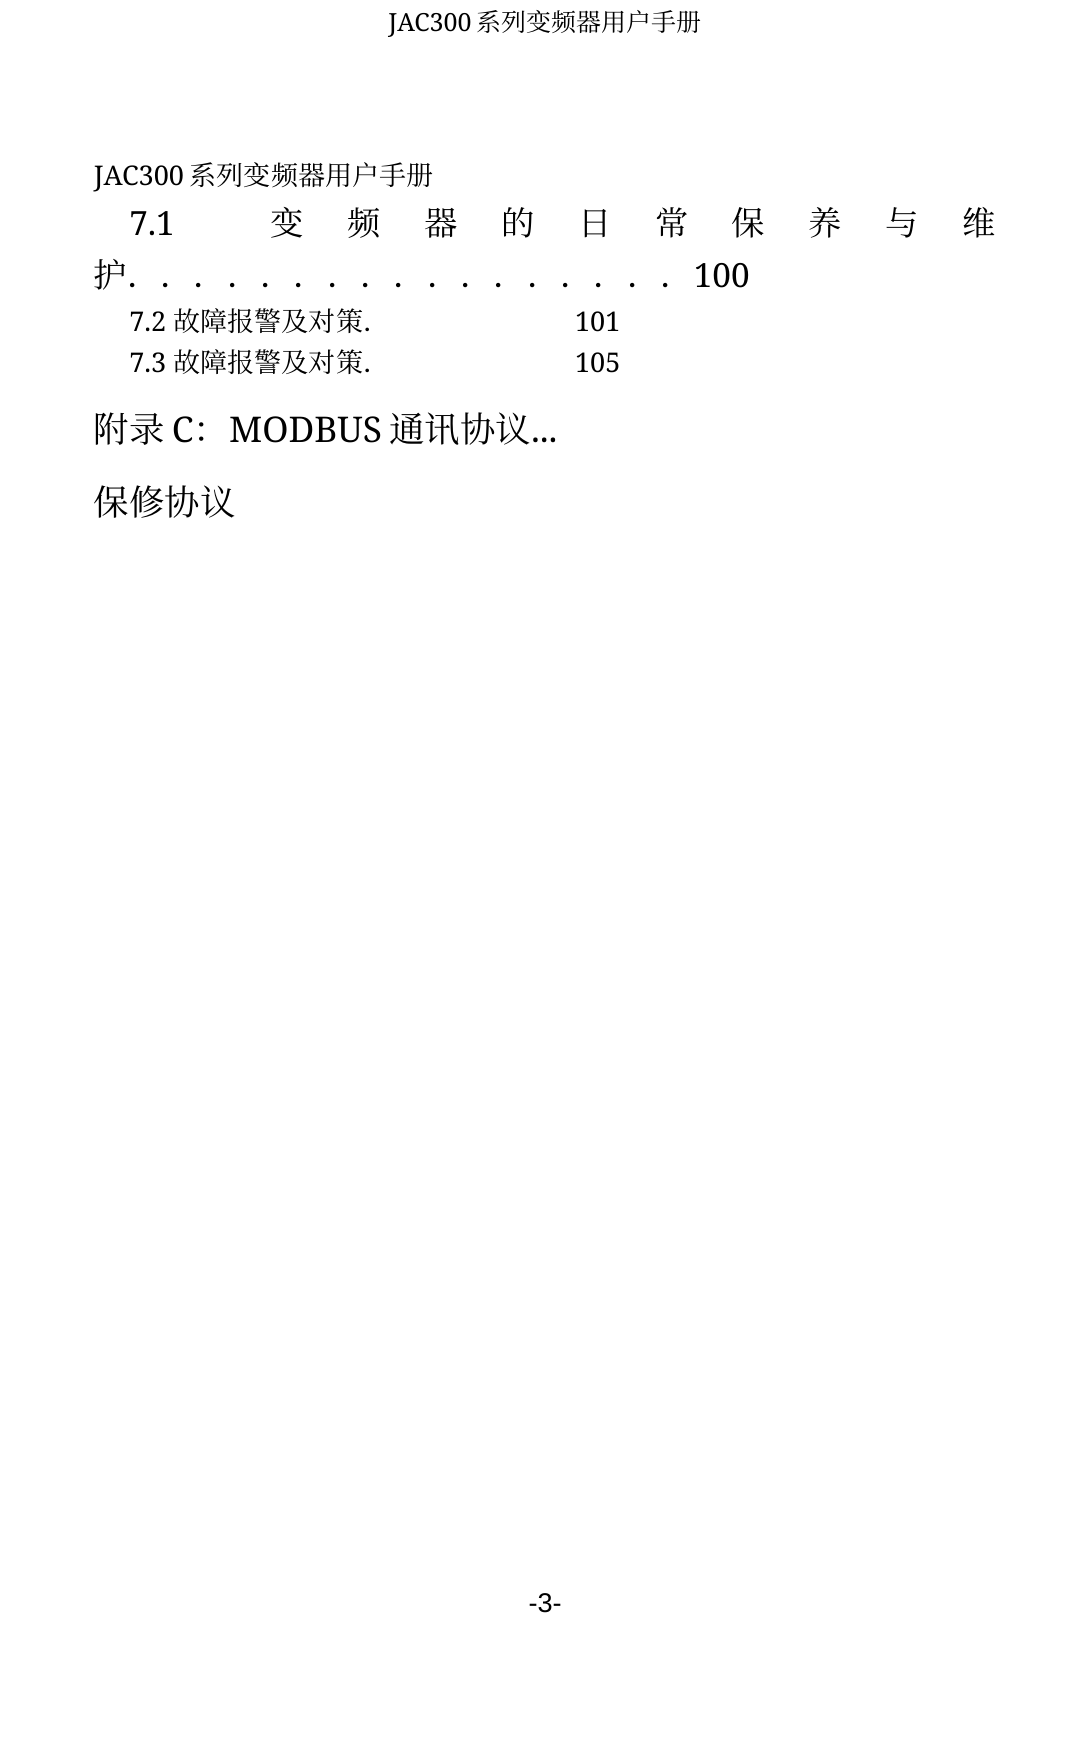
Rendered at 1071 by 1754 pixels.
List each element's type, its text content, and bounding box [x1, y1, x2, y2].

text 7.1 变频器的日常保养与维护．．．．．．．．．．．．．．．．．100 [94, 194, 996, 298]
text 附录C：MODBUS通讯协议... [94, 398, 996, 454]
text 7.3 故障报警及对策． 105 [94, 339, 996, 381]
text JAC300系列变频器用户手册 [94, 150, 996, 194]
text 保修协议 [94, 471, 996, 527]
text 7.2 故障报警及对策． 101 [94, 298, 996, 339]
